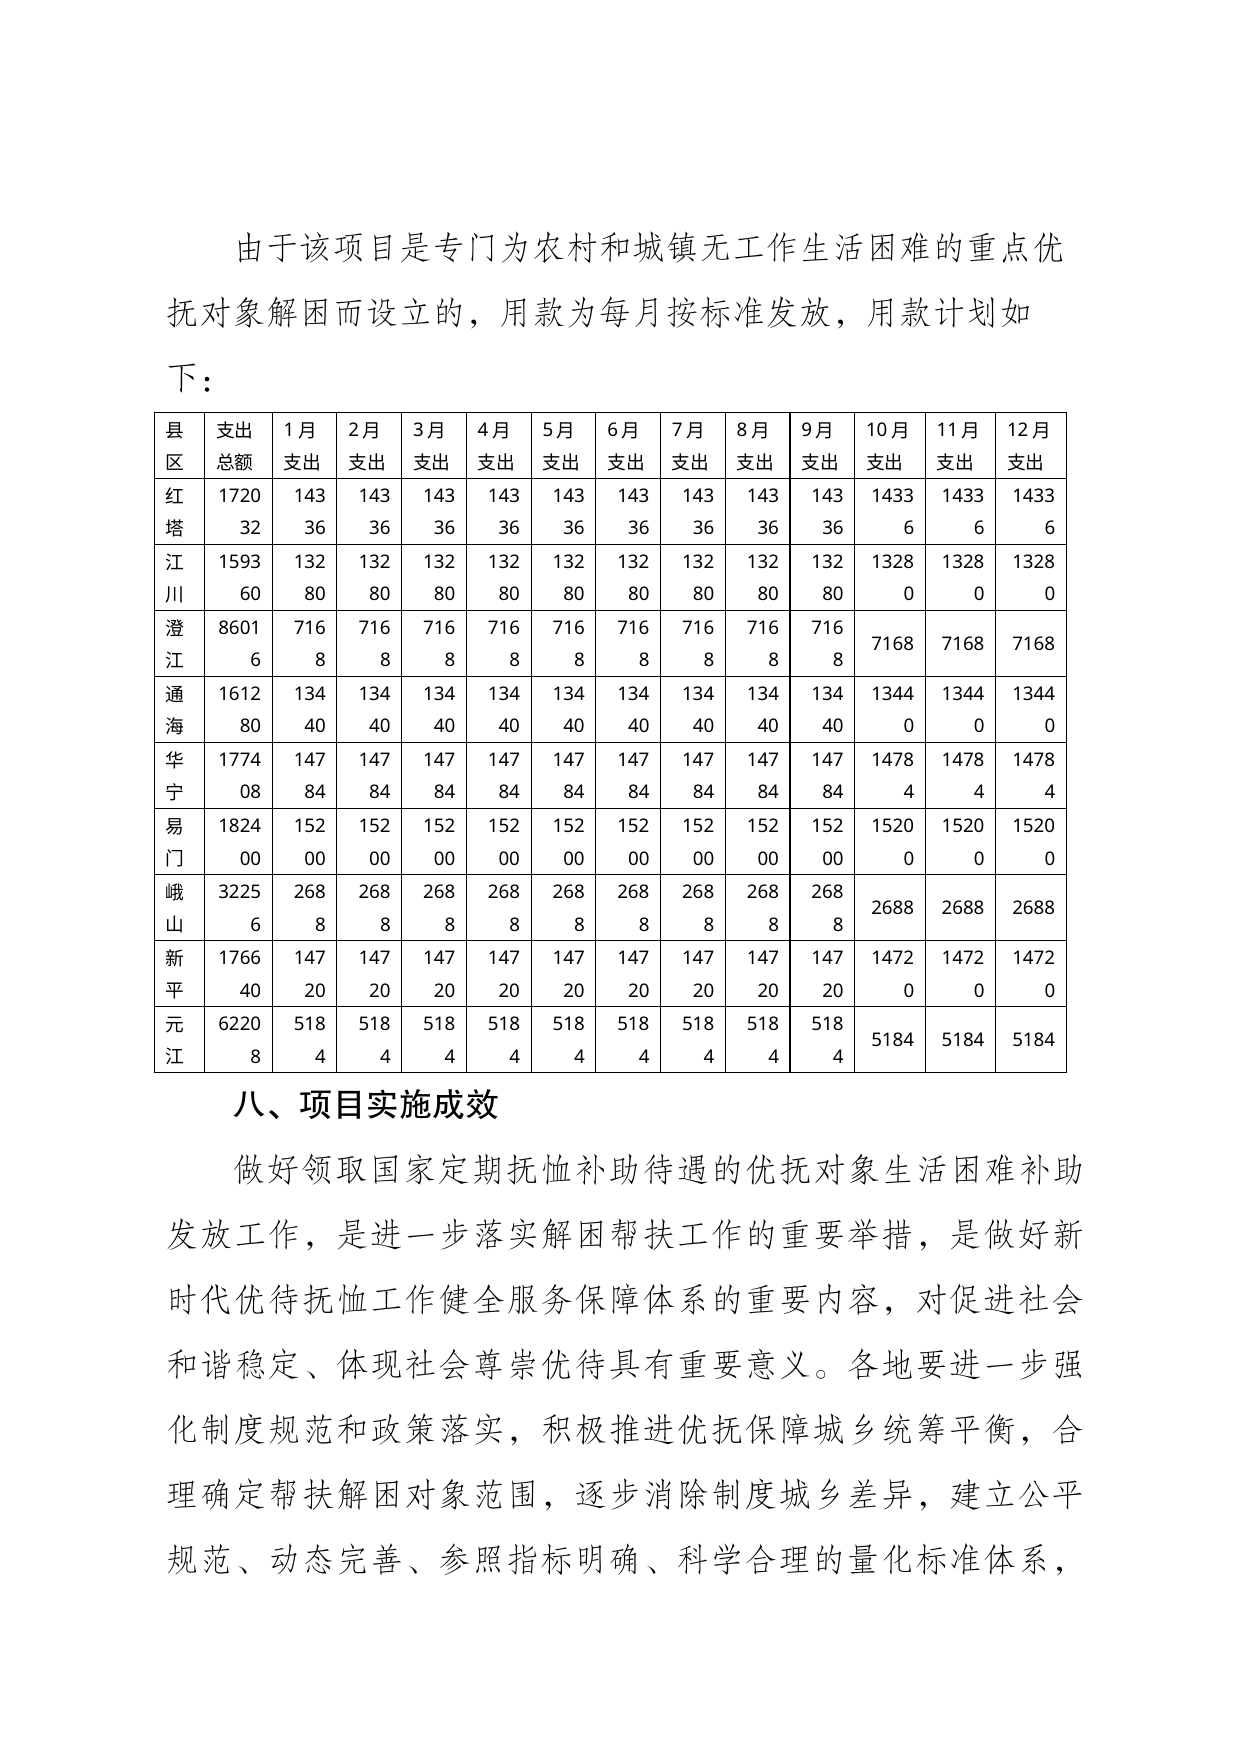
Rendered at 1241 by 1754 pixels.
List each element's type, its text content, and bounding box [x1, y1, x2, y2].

table_cell 14784 [273, 743, 336, 808]
table_cell 13280 [996, 545, 1066, 610]
table_cell 7168 [661, 611, 725, 676]
table_cell 13280 [273, 545, 336, 610]
table_cell 14720 [337, 941, 401, 1006]
table_cell 14720 [855, 941, 925, 1006]
table_cell 5184 [467, 1007, 531, 1072]
table_cell 13440 [661, 677, 725, 742]
table_cell 15200 [996, 809, 1066, 874]
table_header 4月支出 [467, 413, 531, 478]
table_cell 15200 [791, 809, 854, 874]
table_cell 13440 [596, 677, 660, 742]
table_cell 14336 [661, 479, 725, 544]
table_cell 峨山 [155, 875, 204, 940]
table_header 7月支出 [661, 413, 725, 478]
table_cell 5184 [791, 1007, 854, 1072]
table_header 6月支出 [596, 413, 660, 478]
table_cell 7168 [337, 611, 401, 676]
table_cell 2688 [273, 875, 336, 940]
table_cell 176640 [205, 941, 272, 1006]
table_cell 新平 [155, 941, 204, 1006]
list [165, 1138, 1087, 1593]
table_cell 13440 [467, 677, 531, 742]
table_cell 5184 [996, 1007, 1066, 1072]
table_cell 14336 [996, 479, 1066, 544]
table_cell 15200 [596, 809, 660, 874]
table_header 2月支出 [337, 413, 401, 478]
table_cell 14720 [596, 941, 660, 1006]
table_cell 13440 [532, 677, 595, 742]
table_header 5月支出 [532, 413, 595, 478]
table_cell 15200 [855, 809, 925, 874]
table_cell 通海 [155, 677, 204, 742]
table_cell 2688 [726, 875, 789, 940]
table_cell 13280 [467, 545, 531, 610]
table_cell 14784 [661, 743, 725, 808]
table_cell 14784 [855, 743, 925, 808]
table_cell 5184 [337, 1007, 401, 1072]
table_cell 62208 [205, 1007, 272, 1072]
table_cell 元江 [155, 1007, 204, 1072]
table_cell 14720 [402, 941, 466, 1006]
table_cell 15200 [467, 809, 531, 874]
table_cell 14336 [791, 479, 854, 544]
table_cell 14720 [532, 941, 595, 1006]
table_cell 13440 [855, 677, 925, 742]
table_cell 14336 [402, 479, 466, 544]
table_header 3月支出 [402, 413, 466, 478]
table_cell 5184 [855, 1007, 925, 1072]
table_header 1月支出 [273, 413, 336, 478]
table_cell 14784 [467, 743, 531, 808]
table_cell 159360 [205, 545, 272, 610]
table_cell 5184 [926, 1007, 995, 1072]
table_cell 2688 [855, 875, 925, 940]
table_cell 13280 [532, 545, 595, 610]
table_cell 5184 [596, 1007, 660, 1072]
table_cell 7168 [926, 611, 995, 676]
list 八、项目实施成效 [165, 1073, 1087, 1138]
table_cell 2688 [337, 875, 401, 940]
table_cell 14720 [273, 941, 336, 1006]
table_cell 14784 [402, 743, 466, 808]
table_cell 7168 [596, 611, 660, 676]
table_cell 7168 [273, 611, 336, 676]
table_cell 13280 [661, 545, 725, 610]
table_cell 182400 [205, 809, 272, 874]
table_header 11月支出 [926, 413, 995, 478]
table_cell 14336 [273, 479, 336, 544]
list 由于该项目是专门为农村和城镇无工作生活困难的重点优抚对象解困而设立的，用款为每月按标准发放，用款计划如下： [165, 217, 1087, 412]
table_cell 14784 [791, 743, 854, 808]
table_cell 14784 [337, 743, 401, 808]
table_cell 14784 [996, 743, 1066, 808]
table_cell 红塔 [155, 479, 204, 544]
table_cell 13440 [996, 677, 1066, 742]
table_cell 7168 [791, 611, 854, 676]
table_cell 7168 [402, 611, 466, 676]
table_cell 14720 [996, 941, 1066, 1006]
table_cell 13280 [855, 545, 925, 610]
table_cell 7168 [532, 611, 595, 676]
table_cell 14720 [661, 941, 725, 1006]
table_cell 2688 [791, 875, 854, 940]
table_cell 14784 [726, 743, 789, 808]
table_cell 7168 [467, 611, 531, 676]
table_cell 2688 [532, 875, 595, 940]
table_cell 14336 [596, 479, 660, 544]
table_cell 14784 [926, 743, 995, 808]
table_cell 32256 [205, 875, 272, 940]
table_cell 13280 [726, 545, 789, 610]
table_cell 江川 [155, 545, 204, 610]
table_cell 2688 [661, 875, 725, 940]
table_cell 7168 [996, 611, 1066, 676]
table_cell 14336 [926, 479, 995, 544]
table_cell 14720 [926, 941, 995, 1006]
table_header 支出总额 [205, 413, 272, 478]
table_cell 13440 [791, 677, 854, 742]
table_cell 2688 [596, 875, 660, 940]
table_cell 15200 [926, 809, 995, 874]
table_cell 15200 [661, 809, 725, 874]
table_cell 澄江 [155, 611, 204, 676]
table_cell 2688 [926, 875, 995, 940]
table_cell 13280 [926, 545, 995, 610]
table_cell 5184 [273, 1007, 336, 1072]
table_cell 13280 [337, 545, 401, 610]
table_cell 5184 [402, 1007, 466, 1072]
table_cell 5184 [661, 1007, 725, 1072]
table_cell 13440 [726, 677, 789, 742]
table_cell 86016 [205, 611, 272, 676]
table_cell 14336 [855, 479, 925, 544]
table_cell 13440 [337, 677, 401, 742]
table_cell 14784 [532, 743, 595, 808]
table_cell 15200 [337, 809, 401, 874]
table_cell 13440 [273, 677, 336, 742]
table_cell 177408 [205, 743, 272, 808]
table_cell 14336 [467, 479, 531, 544]
table_cell 13280 [791, 545, 854, 610]
table_header 9月支出 [791, 413, 854, 478]
table_cell 7168 [855, 611, 925, 676]
table_cell 14720 [467, 941, 531, 1006]
table_cell 14720 [726, 941, 789, 1006]
table_cell 14720 [791, 941, 854, 1006]
table_cell 5184 [532, 1007, 595, 1072]
table_cell 13280 [596, 545, 660, 610]
table_cell 14784 [596, 743, 660, 808]
table_cell 易门 [155, 809, 204, 874]
table_cell 5184 [726, 1007, 789, 1072]
table_cell 14336 [337, 479, 401, 544]
table_cell 2688 [467, 875, 531, 940]
table_cell 14336 [726, 479, 789, 544]
table_cell 华宁 [155, 743, 204, 808]
table_cell 13280 [402, 545, 466, 610]
table_cell 2688 [402, 875, 466, 940]
table_cell 7168 [726, 611, 789, 676]
table_cell 14336 [532, 479, 595, 544]
table_cell 13440 [926, 677, 995, 742]
table_cell 15200 [273, 809, 336, 874]
table_cell 15200 [402, 809, 466, 874]
table_cell 13440 [402, 677, 466, 742]
table_header 8月支出 [726, 413, 789, 478]
table_cell 161280 [205, 677, 272, 742]
table_cell 15200 [532, 809, 595, 874]
table_cell 15200 [726, 809, 789, 874]
table_header 县 区 [155, 413, 204, 478]
table_header 12月支出 [996, 413, 1066, 478]
table_cell 172032 [205, 479, 272, 544]
table_cell 2688 [996, 875, 1066, 940]
table_header 10月支出 [855, 413, 925, 478]
